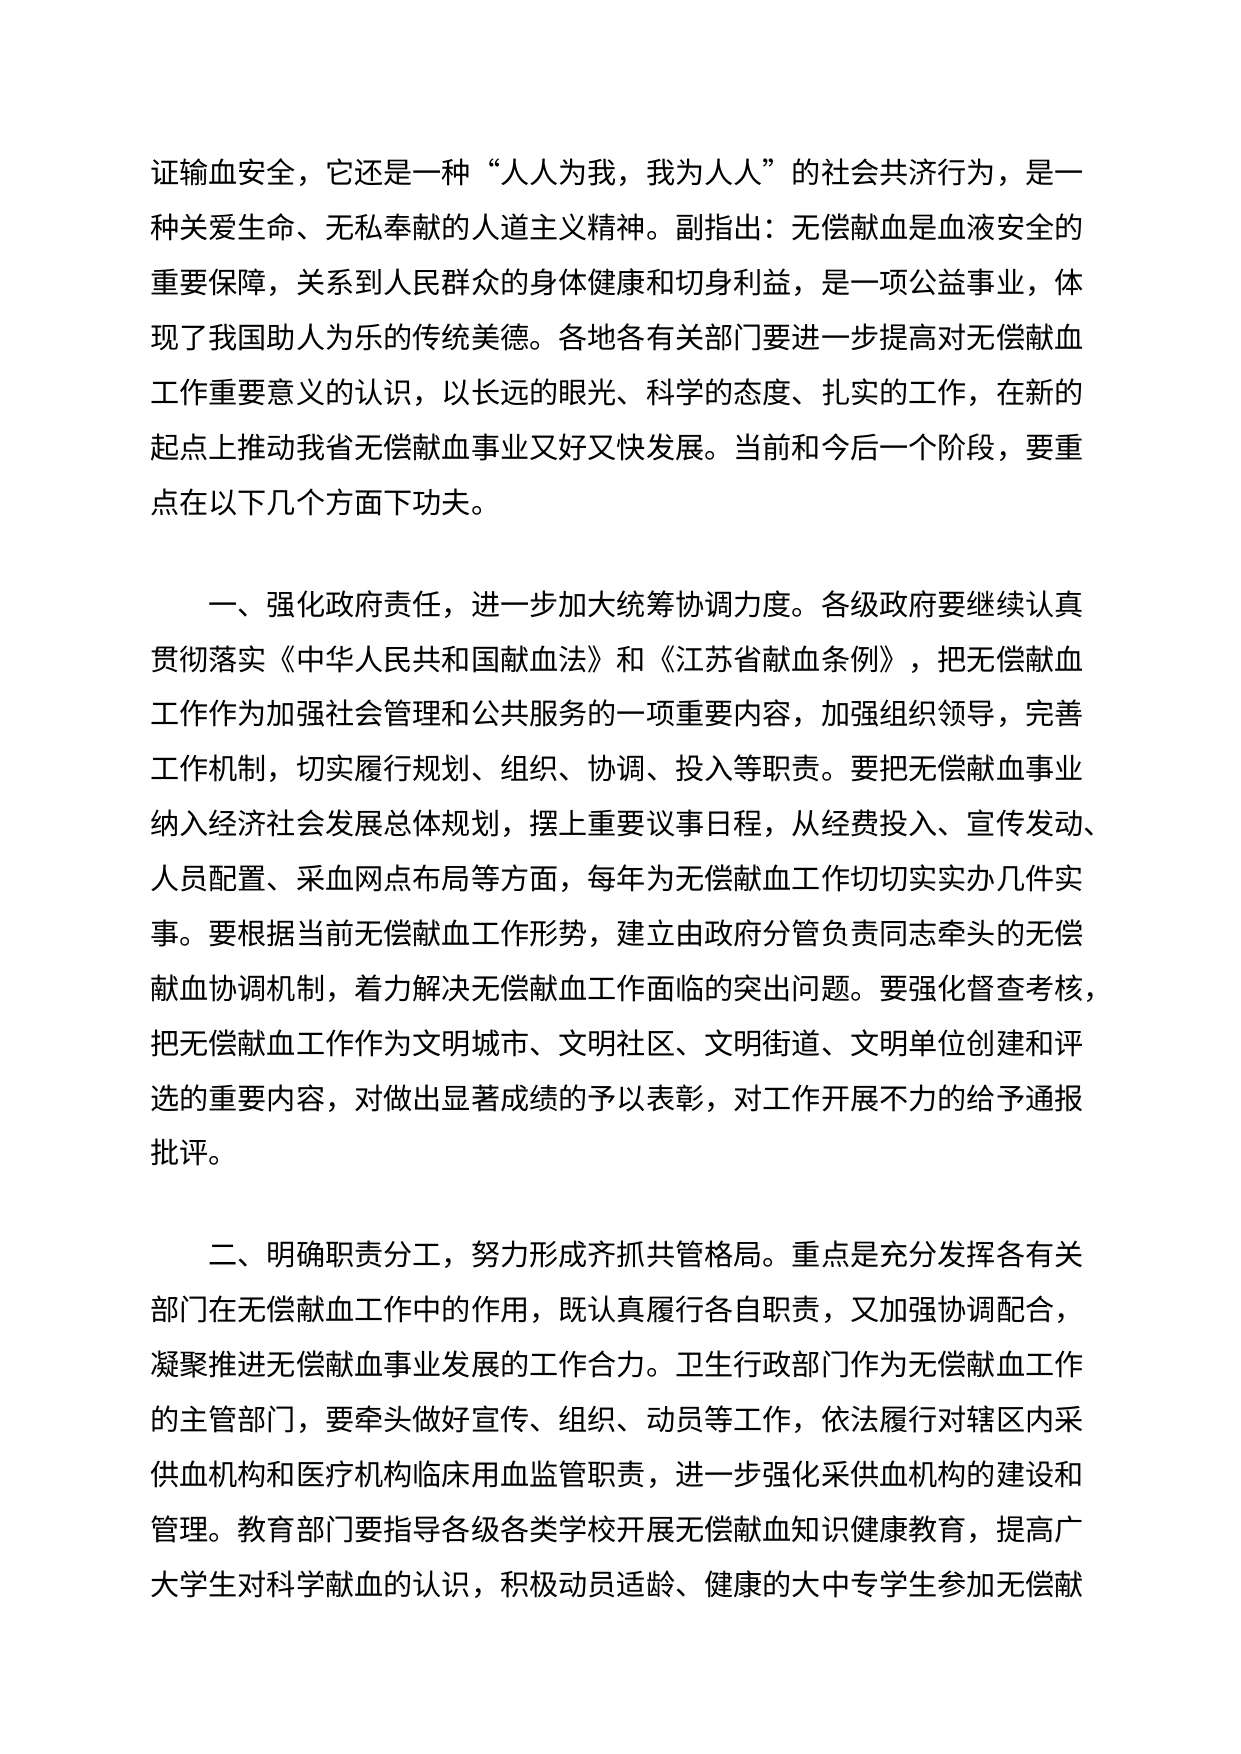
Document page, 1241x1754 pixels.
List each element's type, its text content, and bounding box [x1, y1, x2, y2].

text 一、强化政府责任，进一步加大统筹协调力度。各级政府要继续认真贯彻落实《中华人民共和国献血法》和《江苏省献血条例》，把无偿献血工作作为加强社会管理和公共服务的一项重要内容，加强组织领导，完善工作机制，切实履行规划、组织、协调、投入等职责。要把无偿献血事业纳入经济社会发展总体规划，摆上重要议事日程，从经费投入、宣传发动、人员配置、采血网点布局等方面，每年为无偿献血工作切切实实办几件实事。要根据当前无偿献血工作形势，建立由政府分管负责同志牵头的无偿献血协调机制，着力解决无偿献血工作面临的突出问题。要强化督查考核，把无偿献血工作作为文明城市、文明社区、文明街道、文明单位创建和评选的重要内容，对做出显著成绩的予以表彰，对工作开展不力的给予通报批评。 [150, 581, 1090, 1172]
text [150, 1232, 1090, 1603]
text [150, 150, 1090, 522]
